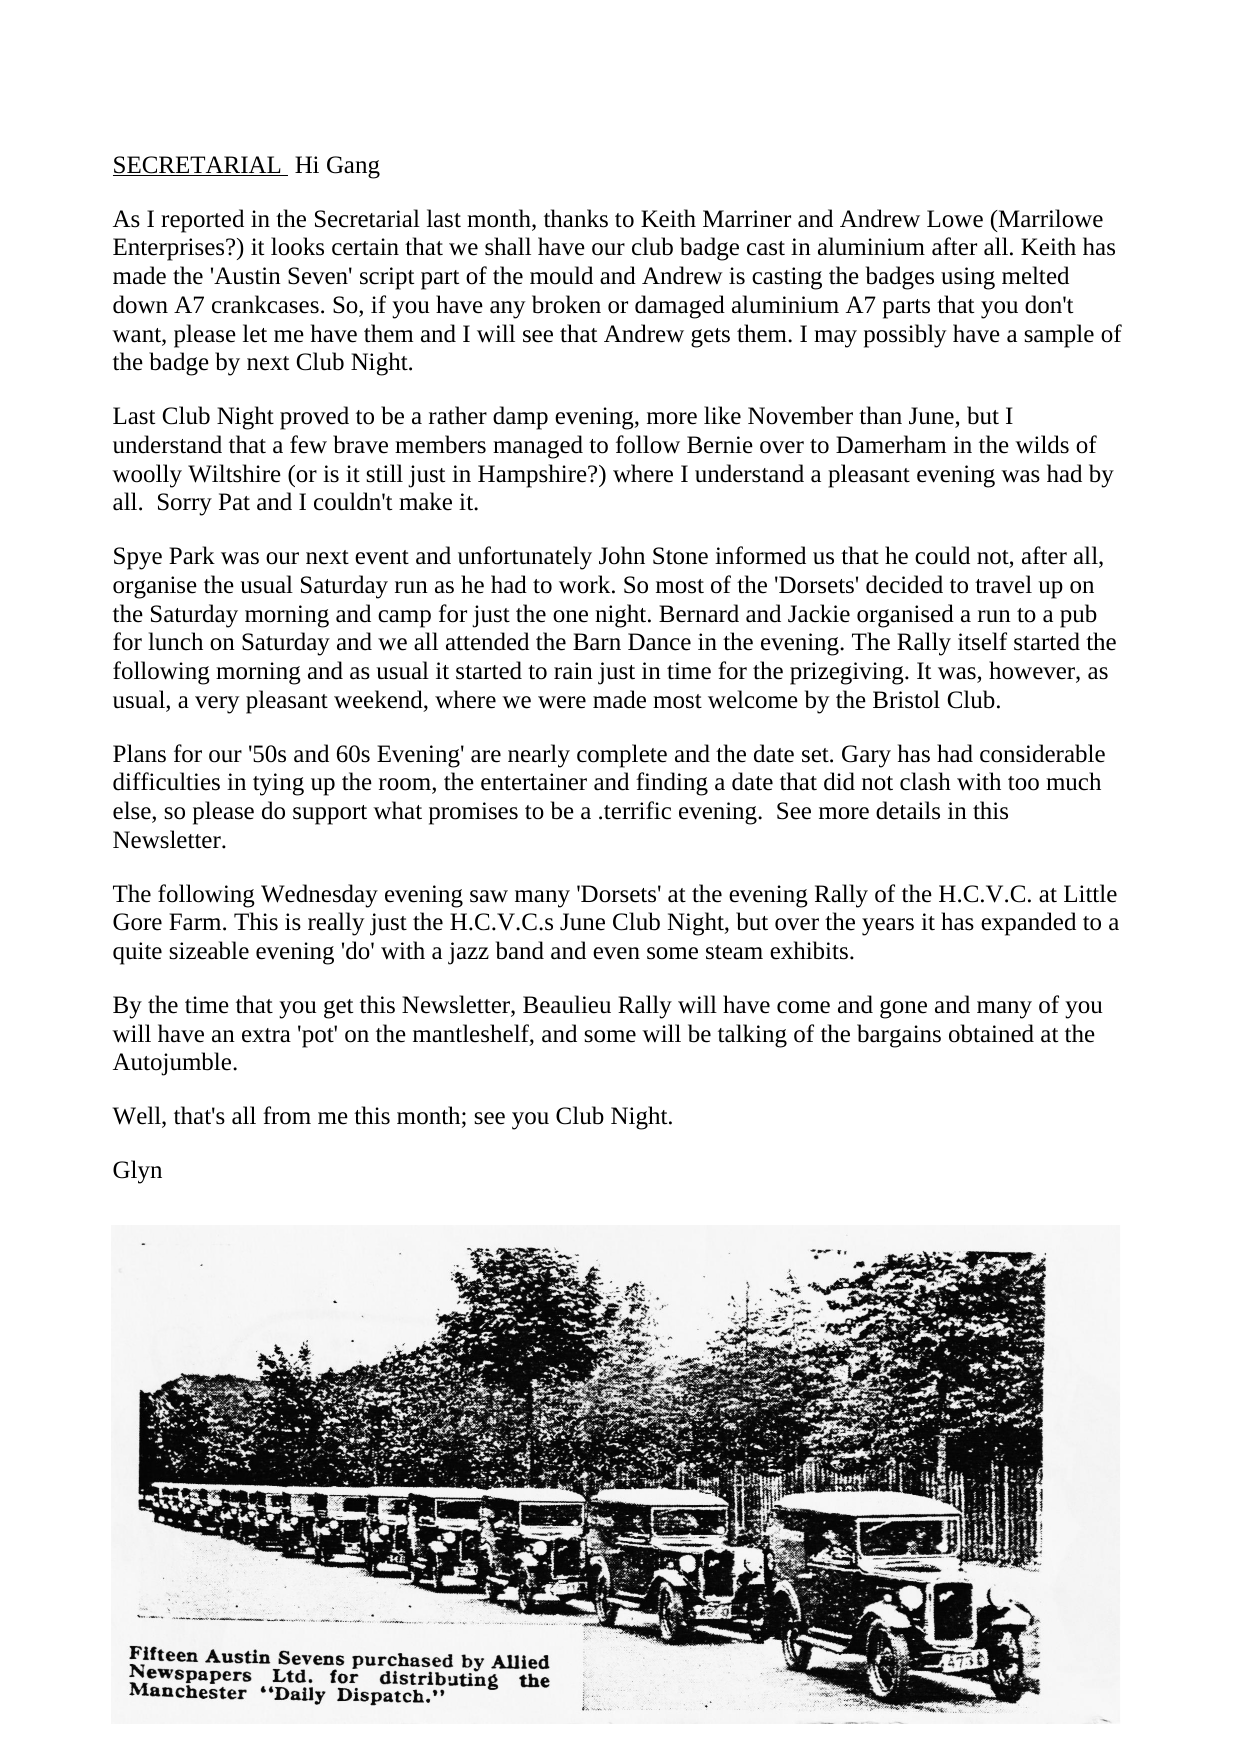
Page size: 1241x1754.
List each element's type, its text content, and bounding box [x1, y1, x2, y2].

text The following Wednesday evening saw many 'Dorsets' at the evening Rally of the H.C.V.C. at Little Gore Farm. This is really just the H.C.V.C.s June Club Night, but over the years it has expanded to a quite sizeable evening 'do' with a jazz band and even some steam exhibits. [112, 879, 1126, 965]
text Plans for our '50s and 60s Evening' are nearly complete and the date set. Gary has had considerable difficulties in tying up the room, the entertainer and finding a date that did not clash with too much else, so please do support what promises to be a .terrific evening. See more details in this Newsletter. [112, 739, 1126, 854]
text Well, that's all from me this month; see you Club Night. [112, 1101, 1126, 1130]
picture [111, 1225, 1121, 1724]
text By the time that you get this Newsletter, Beaulieu Rally will have come and gone and many of you will have an extra 'pot' on the mantleshelf, and some will be talking of the bargains obtained at the Autojumble. [112, 990, 1126, 1076]
text SECRETARIAL Hi Gang [112, 150, 1126, 179]
text As I reported in the Secretarial last month, thanks to Keith Marriner and Andrew Lowe (Marrilowe Enterprises?) it looks certain that we shall have our club badge cast in aluminium after all. Keith has made the 'Austin Seven' script part of the mould and Andrew is casting the badges using melted down A7 crankcases. So, if you have any broken or damaged aluminium A7 parts that you don't want, please let me have them and I will see that Andrew gets them. I may possibly have a sample of the badge by next Club Night. [112, 204, 1126, 376]
text Last Club Night proved to be a rather damp evening, more like November than June, but I understand that a few brave members managed to follow Bernie over to Damerham in the wilds of woolly Wiltshire (or is it still just in Hampshire?) where I understand a pleasant evening was had by all. Sorry Pat and I couldn't make it. [112, 401, 1126, 516]
text Glyn [112, 1155, 1126, 1184]
text Spye Park was our next event and unfortunately John Stone informed us that he could not, after all, organise the usual Saturday run as he had to work. So most of the 'Dorsets' decided to travel up on the Saturday morning and camp for just the one night. Bernard and Jackie organised a run to a pub for lunch on Saturday and we all attended the Barn Dance in the evening. The Rally itself started the following morning and as usual it started to rain just in time for the prizegiving. It was, however, as usual, a very pleasant weekend, where we were made most welcome by the Bristol Club. [112, 541, 1126, 714]
